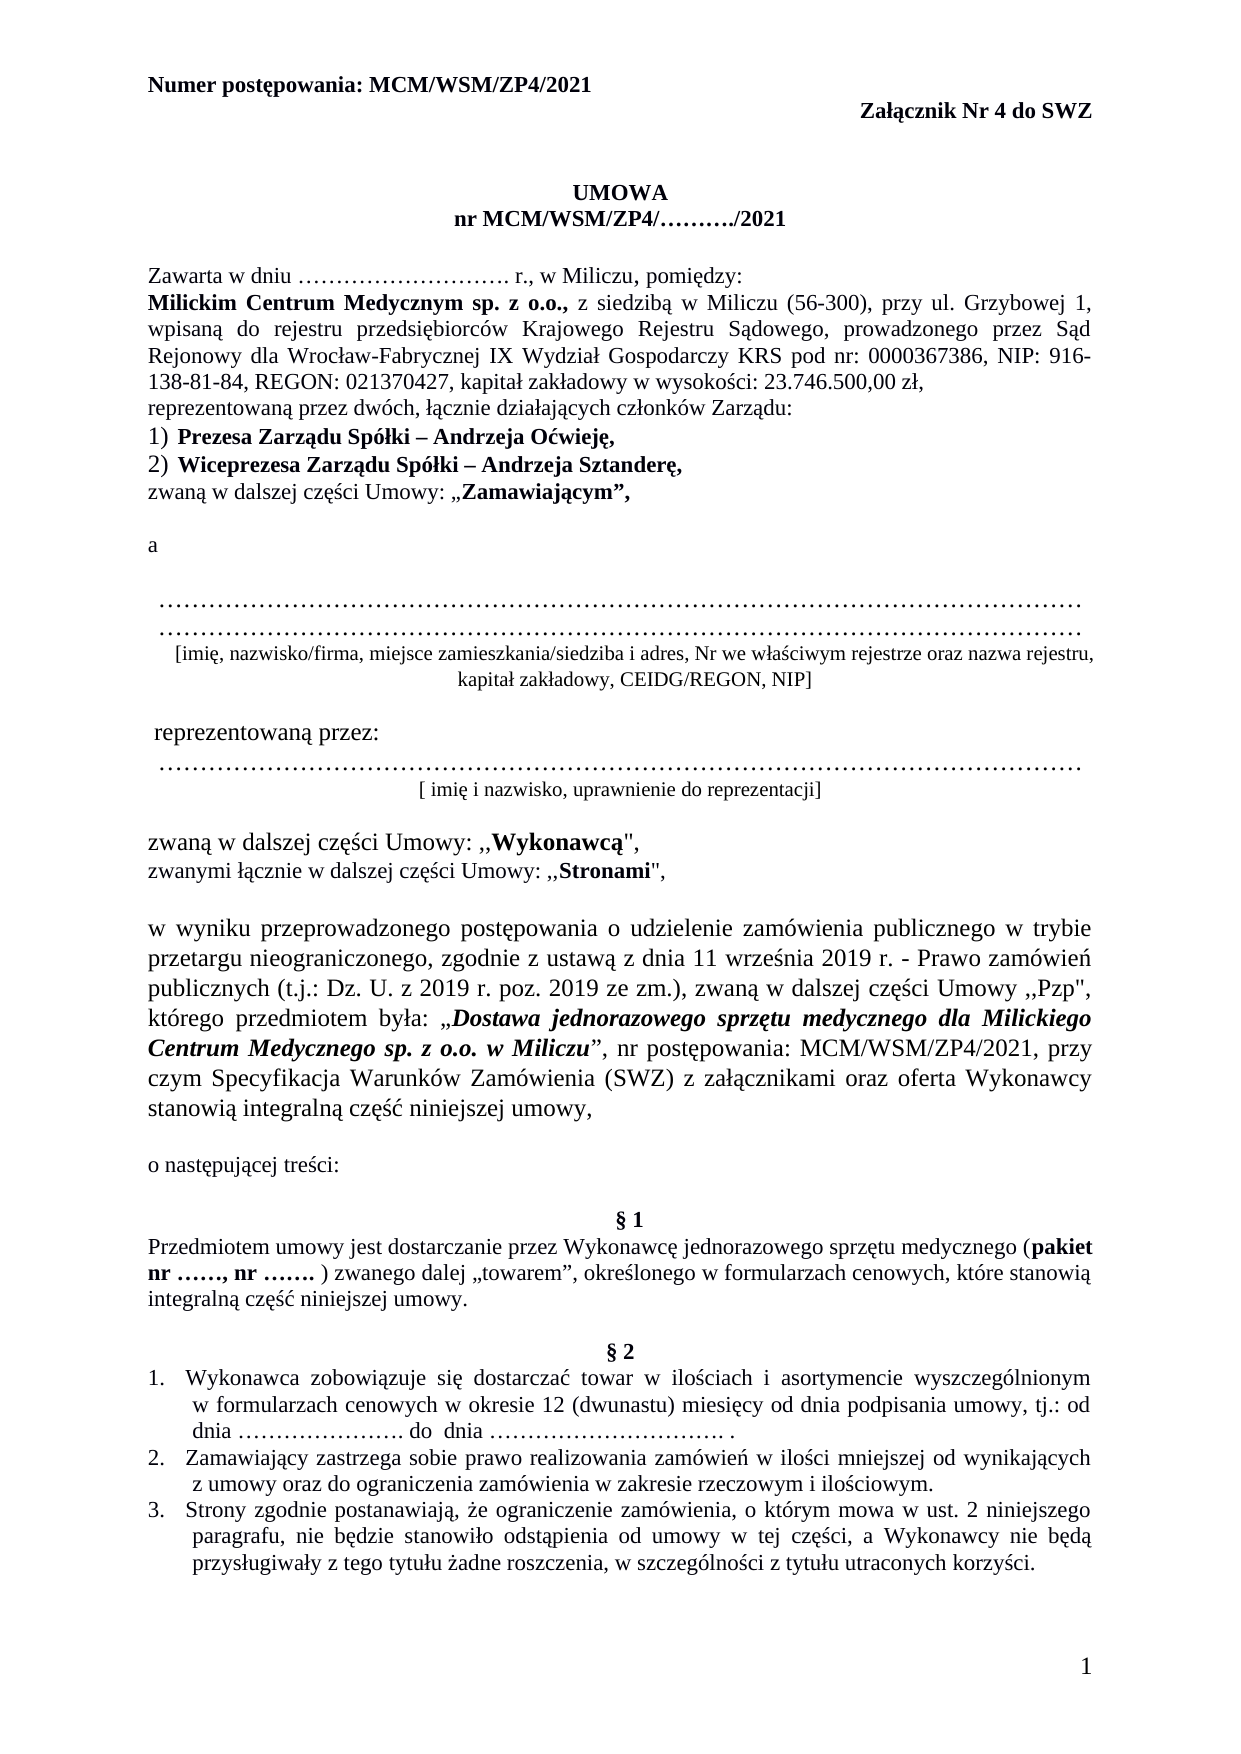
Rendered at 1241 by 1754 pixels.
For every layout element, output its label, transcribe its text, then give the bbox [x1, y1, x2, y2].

list Prezesa Zarządu Spółki – Andrzeja Oćwieję, [148, 421, 1092, 449]
list Zamawiający zastrzega sobie prawo realizowania zamówień w ilości mniejszej od wynikających z umowy oraz do ograniczenia zamówienia w zakresie rzeczowym i ilościowym. [148, 1443, 1092, 1496]
text Numer postępowania: MCM/WSM/ZP4/2021 [148, 71, 1092, 97]
text [ imię i nazwisko, uprawnienie do reprezentacji] [148, 777, 1092, 801]
text reprezentowaną przez: [148, 717, 1092, 746]
text nr MCM/WSM/ZP4/………./2021 [148, 205, 1092, 232]
list Wykonawca zobowiązuje się dostarczać towar w ilościach i asortymencie wyszczególnionym w formularzach cenowych w okresie 12 (dwunastu) miesięcy od dnia podpisania umowy, tj.: od dnia …………………. do dnia …………………………. . [148, 1364, 1092, 1443]
text Załącznik Nr 4 do SWZ [148, 97, 1092, 124]
text w wyniku przeprowadzonego postępowania o udzielenie zamówienia publicznego w trybie przetargu nieograniczonego, zgodnie z ustawą z dnia 11 września 2019 r. - Prawo zamówień publicznych (t.j.: Dz. U. z 2019 r. poz. 2019 ze zm.), zwaną w dalszej części Umowy ,,Pzp", którego przedmiotem była: „Dostawa jednorazowego sprzętu medycznego dla Milickiego Centrum Medycznego sp. z o.o. w Miliczu”, nr postępowania: MCM/WSM/ZP4/2021, przy czym Specyfikacja Warunków Zamówienia (SWZ) z załącznikami oraz oferta Wykonawcy stanowią integralną część niniejszej umowy, [148, 913, 1092, 1122]
text a [148, 531, 1092, 557]
text zwaną w dalszej części Umowy: „Zamawiającym”, [148, 478, 1092, 505]
text zwaną w dalszej części Umowy: ,,Wykonawcą", [148, 827, 1092, 856]
text ………………………………………………………………………………………………… [148, 747, 1092, 776]
list Strony zgodnie postanawiają, że ograniczenie zamówienia, o którym mowa w ust. 2 niniejszego paragrafu, nie będzie stanowiło odstąpienia od umowy w tej części, a Wykonawcy nie będą przysługiwały z tego tytułu żadne roszczenia, w szczególności z tytułu utraconych korzyści. [148, 1496, 1092, 1575]
text [imię, nazwisko/firma, miejsce zamieszkania/siedziba i adres, Nr we właściwym rejestrze oraz nazwa rejestru, kapitał zakładowy, CEIDG/REGON, NIP] [148, 641, 1122, 691]
text Zawarta w dniu ………………………. r., w Miliczu, pomiędzy: [148, 260, 1092, 289]
text …………………………………………………………………………………………………………………………………………………………………………………………………… [148, 584, 1092, 641]
text § 1 [166, 1206, 1092, 1233]
text § 2 [148, 1338, 1092, 1364]
text Przedmiotem umowy jest dostarczanie przez Wykonawcę jednorazowego sprzętu medycznego (pakiet nr ……, nr ……. ) zwanego dalej „towarem”, określonego w formularzach cenowych, które stanowią integralną część niniejszej umowy. [148, 1233, 1092, 1312]
text reprezentowaną przez dwóch, łącznie działających członków Zarządu: [148, 394, 1092, 421]
text o następującej treści: [148, 1151, 1092, 1177]
list Wiceprezesa Zarządu Spółki – Andrzeja Sztanderę, [148, 449, 1092, 478]
text UMOWA [148, 179, 1092, 205]
text zwanymi łącznie w dalszej części Umowy: ,,Stronami", [148, 858, 1092, 884]
text Milickim Centrum Medycznym sp. z o.o., z siedzibą w Miliczu (56-300), przy ul. Grzybowej 1, wpisaną do rejestru przedsiębiorców Krajowego Rejestru Sądowego, prowadzonego przez Sąd Rejonowy dla Wrocław-Fabrycznej IX Wydział Gospodarczy KRS pod nr: 0000367386, NIP: 916-138-81-84, REGON: 021370427, kapitał zakładowy w wysokości: 23.746.500,00 zł, [148, 289, 1092, 394]
